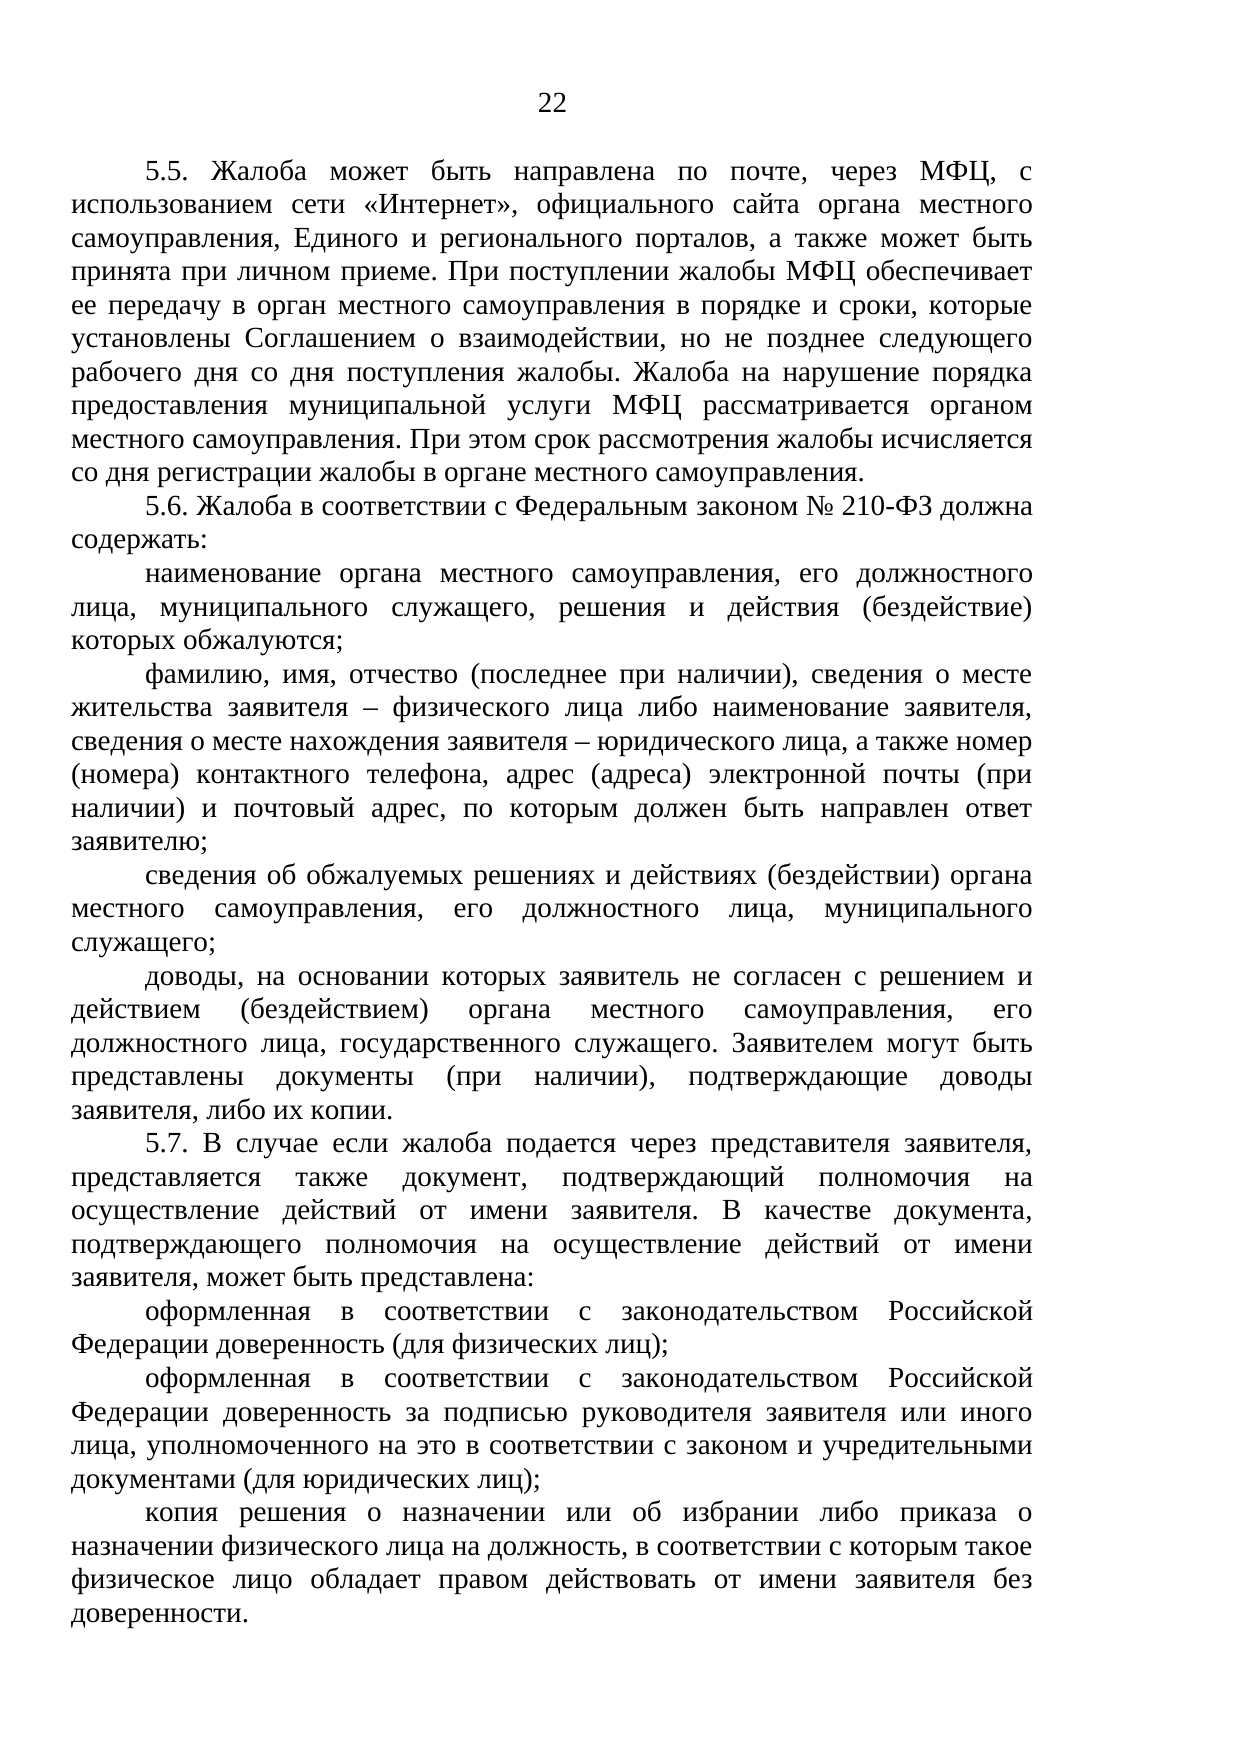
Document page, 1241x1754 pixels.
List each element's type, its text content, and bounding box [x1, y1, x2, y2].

text фамилию, имя, отчество (последнее при наличии), сведения о месте жительства заявителя – физического лица либо наименование заявителя, сведения о месте нахождения заявителя – юридического лица, а также номер (номера) контактного телефона, адрес (адреса) электронной почты (при наличии) и почтовый адрес, по которым должен быть направлен ответ заявителю; [71, 656, 1033, 857]
text оформленная в соответствии с законодательством Российской Федерации доверенность за подписью руководителя заявителя или иного лица, уполномоченного на это в соответствии с законом и учредительными документами (для юридических лиц); [71, 1360, 1033, 1494]
text оформленная в соответствии с законодательством Российской Федерации доверенность (для физических лиц); [71, 1293, 1033, 1360]
text 5.7. В случае если жалоба подается через представителя заявителя, представляется также документ, подтверждающий полномочия на осуществление действий от имени заявителя. В качестве документа, подтверждающего полномочия на осуществление действий от имени заявителя, может быть представлена: [71, 1125, 1033, 1293]
text 5.5. Жалоба может быть направлена по почте, через МФЦ, с использованием сети «Интернет», официального сайта органа местного самоуправления, Единого и регионального порталов, а также может быть принята при личном приеме. При поступлении жалобы МФЦ обеспечивает ее передачу в орган местного самоуправления в порядке и сроки, которые установлены Соглашением о взаимодействии, но не позднее следующего рабочего дня со дня поступления жалобы. Жалоба на нарушение порядка предоставления муниципальной услуги МФЦ рассматривается органом местного самоуправления. При этом срок рассмотрения жалобы исчисляется со дня регистрации жалобы в органе местного самоуправления. [71, 153, 1033, 488]
text 5.6. Жалоба в соответствии с Федеральным законом № 210-ФЗ должна содержать: [71, 488, 1033, 555]
text сведения об обжалуемых решениях и действиях (бездействии) органа местного самоуправления, его должностного лица, муниципального служащего; [71, 857, 1033, 958]
text 22 [71, 86, 1033, 119]
text доводы, на основании которых заявитель не согласен с решением и действием (бездействием) органа местного самоуправления, его должностного лица, государственного служащего. Заявителем могут быть представлены документы (при наличии), подтверждающие доводы заявителя, либо их копии. [71, 958, 1033, 1125]
text наименование органа местного самоуправления, его должностного лица, муниципального служащего, решения и действия (бездействие) которых обжалуются; [71, 555, 1033, 656]
text копия решения о назначении или об избрании либо приказа о назначении физического лица на должность, в соответствии с которым такое физическое лицо обладает правом действовать от имени заявителя без доверенности. [71, 1494, 1033, 1628]
